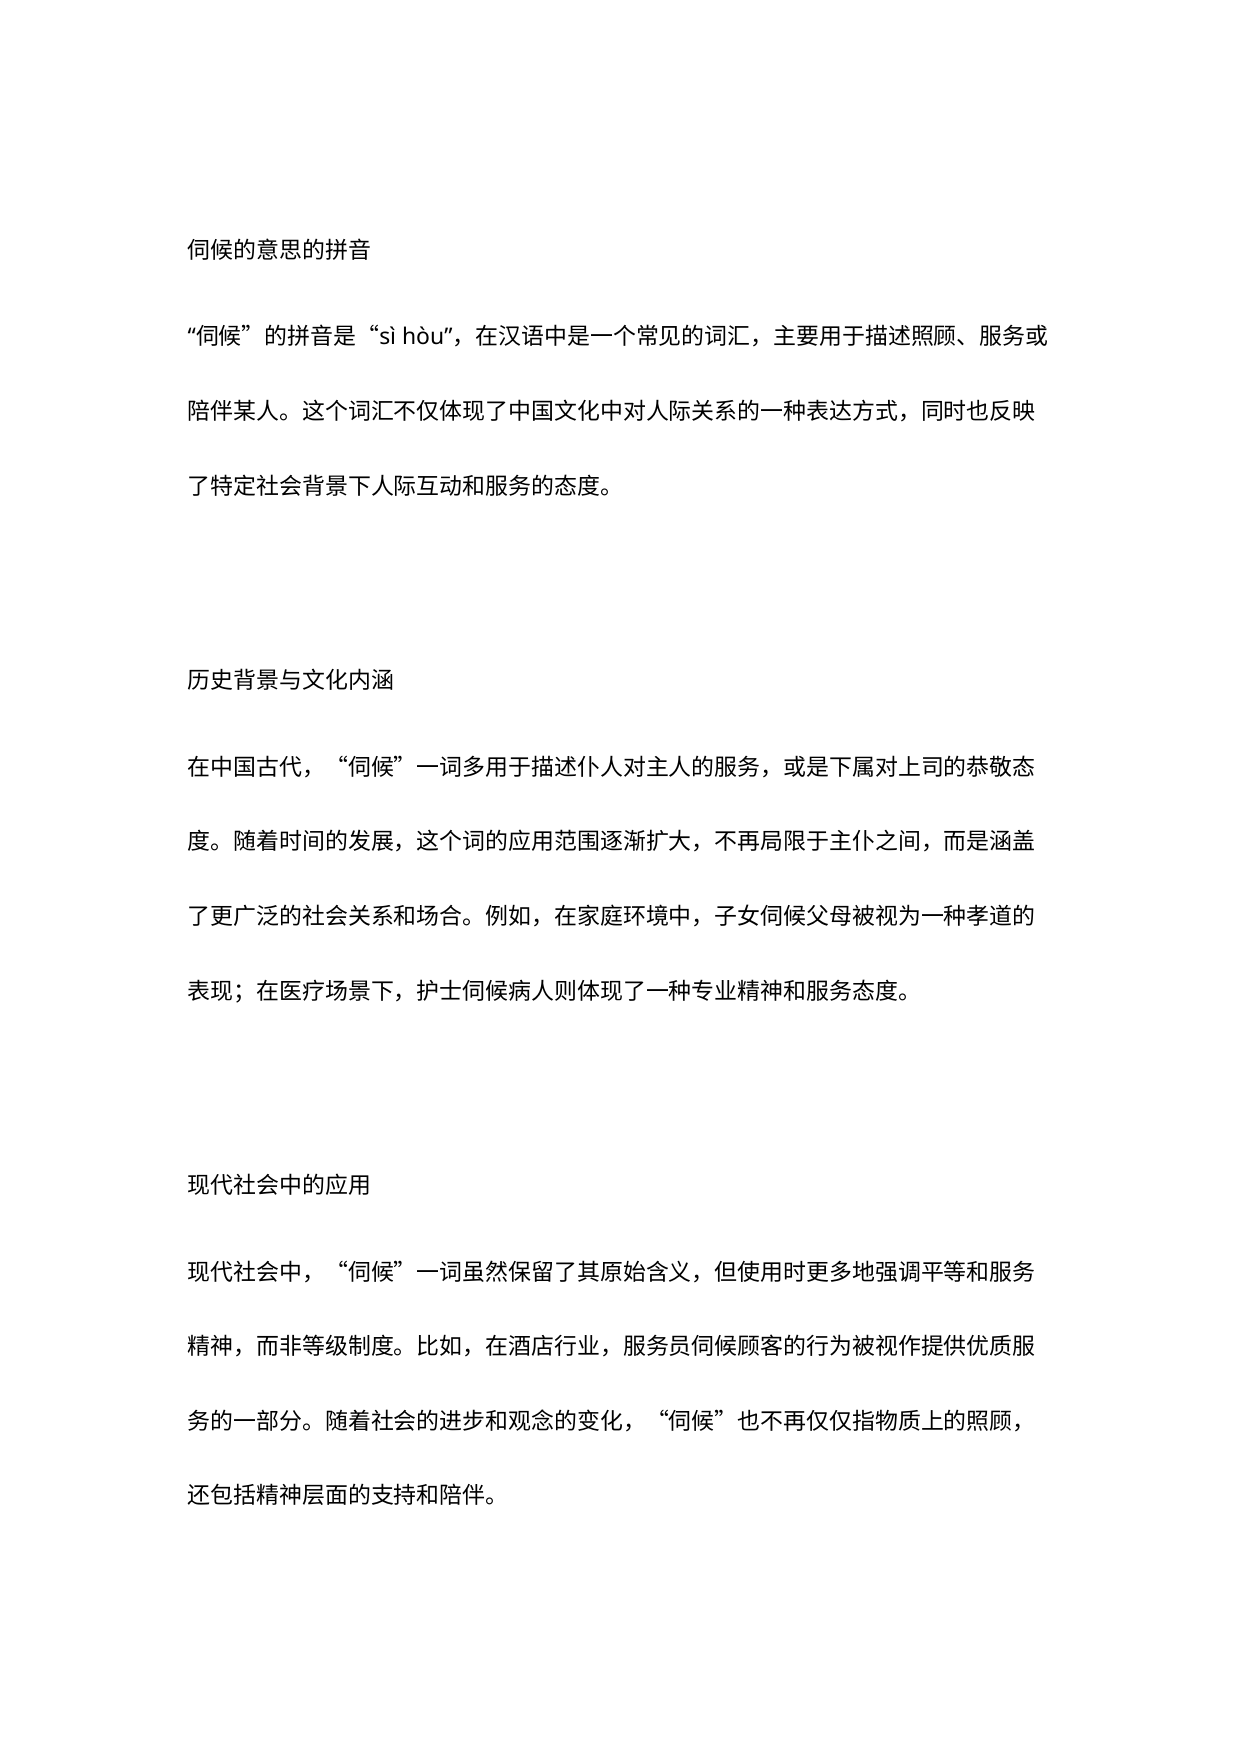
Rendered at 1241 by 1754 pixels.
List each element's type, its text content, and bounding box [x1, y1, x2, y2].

text “伺候”的拼音是“sì hòu”，在汉语中是一个常见的词汇，主要用于描述照顾、服务或陪伴某人。这个词汇不仅体现了中国文化中对人际关系的一种表达方式，同时也反映了特定社会背景下人际互动和服务的态度。 [187, 302, 1053, 517]
text 现代社会中的应用 [187, 1151, 1053, 1216]
text 现代社会中，“伺候”一词虽然保留了其原始含义，但使用时更多地强调平等和服务精神，而非等级制度。比如，在酒店行业，服务员伺候顾客的行为被视作提供优质服务的一部分。随着社会的进步和观念的变化，“伺候”也不再仅仅指物质上的照顾，还包括精神层面的支持和陪伴。 [187, 1237, 1053, 1527]
text 伺候的意思的拼音 [187, 216, 1053, 281]
text 在中国古代，“伺候”一词多用于描述仆人对主人的服务，或是下属对上司的恭敬态度。随着时间的发展，这个词的应用范围逐渐扩大，不再局限于主仆之间，而是涵盖了更广泛的社会关系和场合。例如，在家庭环境中，子女伺候父母被视为一种孝道的表现；在医疗场景下，护士伺候病人则体现了一种专业精神和服务态度。 [187, 733, 1053, 1022]
text 历史背景与文化内涵 [187, 646, 1053, 711]
